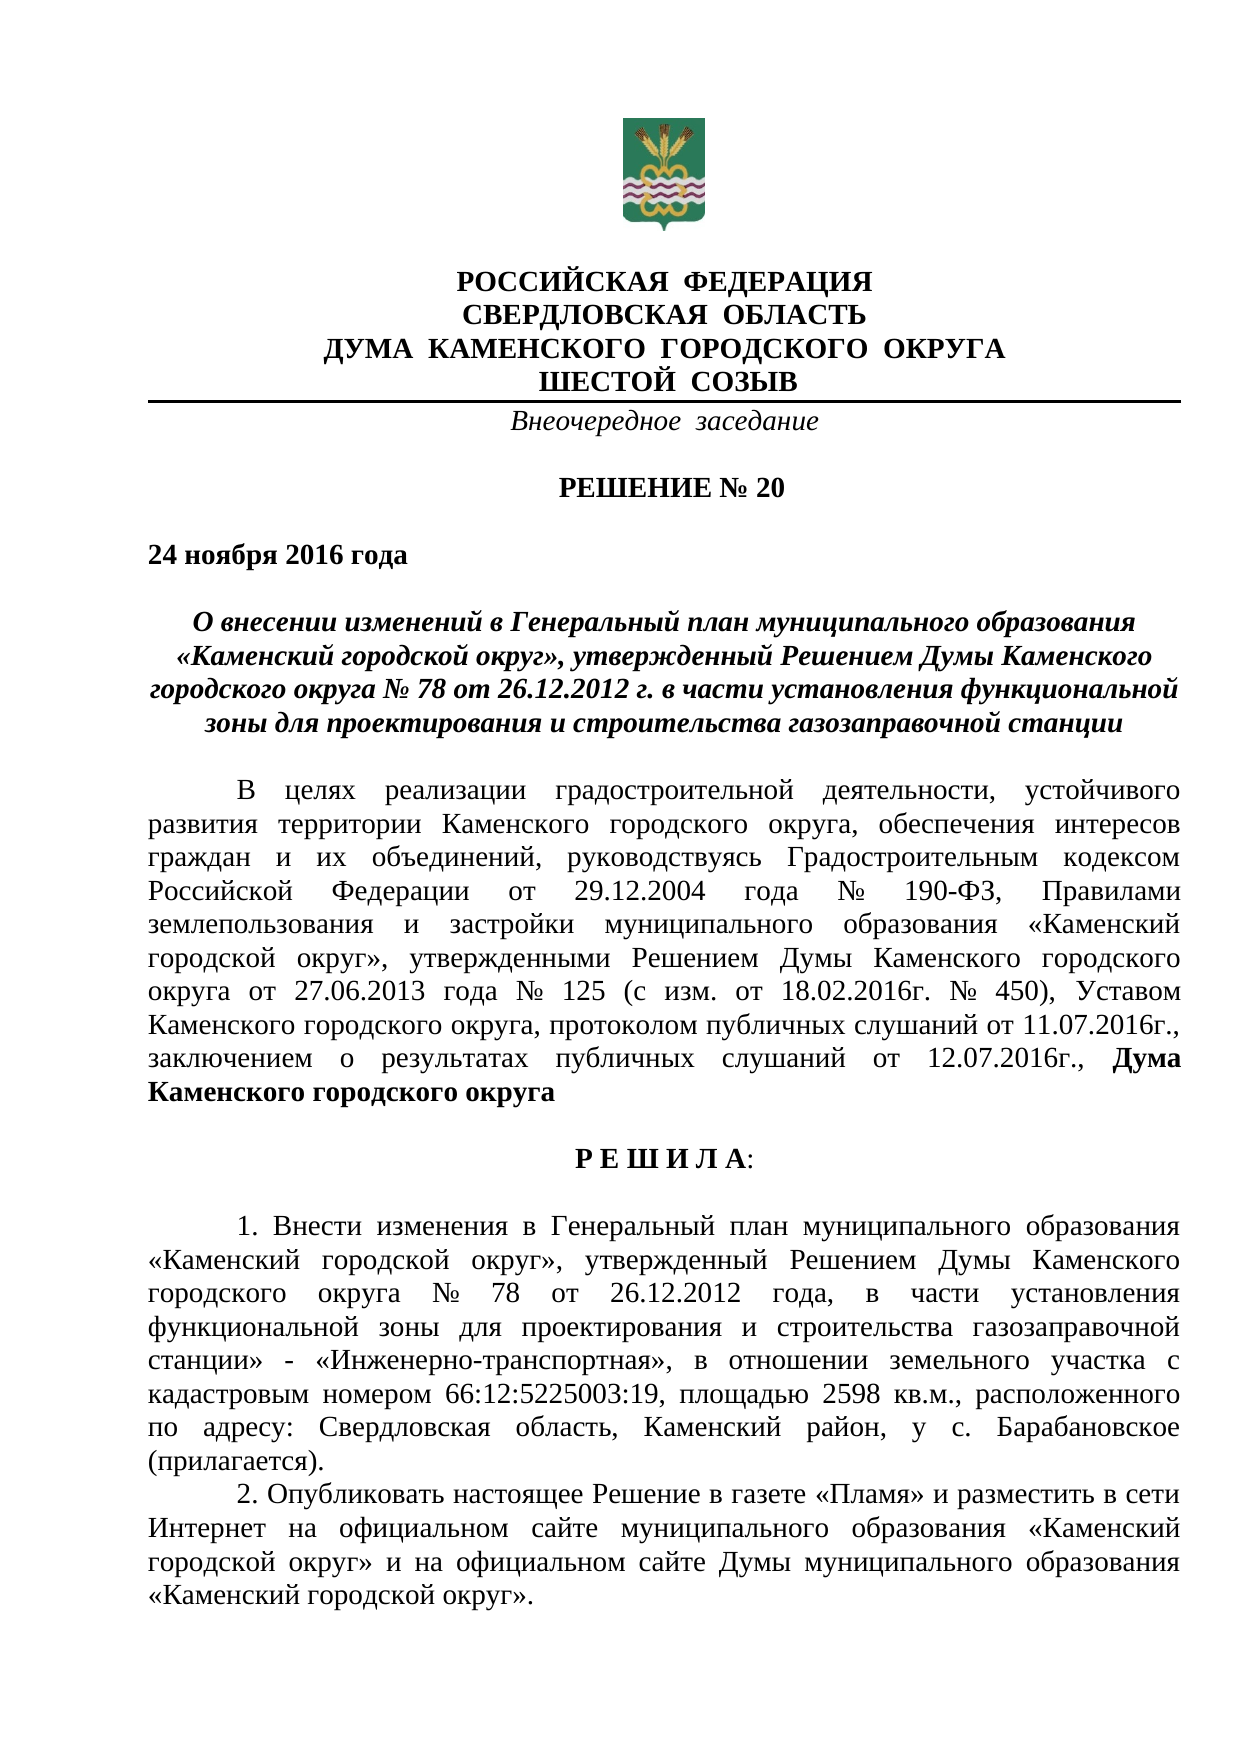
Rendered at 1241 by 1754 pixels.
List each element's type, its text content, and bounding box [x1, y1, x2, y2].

text ДУМА КАМЕНСКОГО ГОРОДСКОГО ОКРУГА [148, 331, 1181, 364]
text Р Е Ш И Л А: [148, 1141, 1181, 1175]
text 1. Внести изменения в Генеральный план муниципального образования «Каменский городской округ», утвержденный Решением Думы Каменского городского округа № 78 от 26.12.2012 года, в части установления функциональной зоны для проектирования и строительства газозаправочной станции» - «Инженерно-транспортная», в отношении земельного участка с кадастровым номером 66:12:5225003:19, площадью 2598 кв.м., расположенного по адресу: Свердловская область, Каменский район, у с. Барабановское (прилагается). [148, 1208, 1181, 1477]
text 24 ноября 2016 года [148, 537, 1181, 571]
picture [623, 118, 705, 231]
text В целях реализации градостроительной деятельности, устойчивого развития территории Каменского городского округа, обеспечения интересов граждан и их объединений, руководствуясь Градостроительным кодексом Российской Федерации от 29.12.2004 года № 190-ФЗ, Правилами землепользования и застройки муниципального образования «Каменский городской округ», утвержденными Решением Думы Каменского городского округа от 27.06.2013 года № 125 (с изм. от 18.02.2016г. № 450), Уставом Каменского городского округа, протоколом публичных слушаний от 11.07.2016г., заключением о результатах публичных слушаний от 12.07.2016г., Дума Каменского городского округа [148, 772, 1181, 1108]
text РОССИЙСКАЯ ФЕДЕРАЦИЯ [148, 264, 1181, 297]
text 2. Опубликовать настоящее Решение в газете «Пламя» и разместить в сети Интернет на официальном сайте муниципального образования «Каменский городской округ» и на официальном сайте Думы муниципального образования «Каменский городской округ». [148, 1477, 1181, 1611]
text О внесении изменений в Генеральный план муниципального образования «Каменский городской округ», утвержденный Решением Думы Каменского городского округа № 78 от 26.12.2012 г. в части установления функциональной зоны для проектирования и строительства газозаправочной станции [148, 604, 1181, 739]
text СВЕРДЛОВСКАЯ ОБЛАСТЬ [148, 297, 1181, 331]
text ШЕСТОЙ СОЗЫВ [148, 364, 1181, 400]
text Внеочередное заседание [148, 403, 1181, 437]
text РЕШЕНИЕ № 20 [148, 470, 1181, 504]
